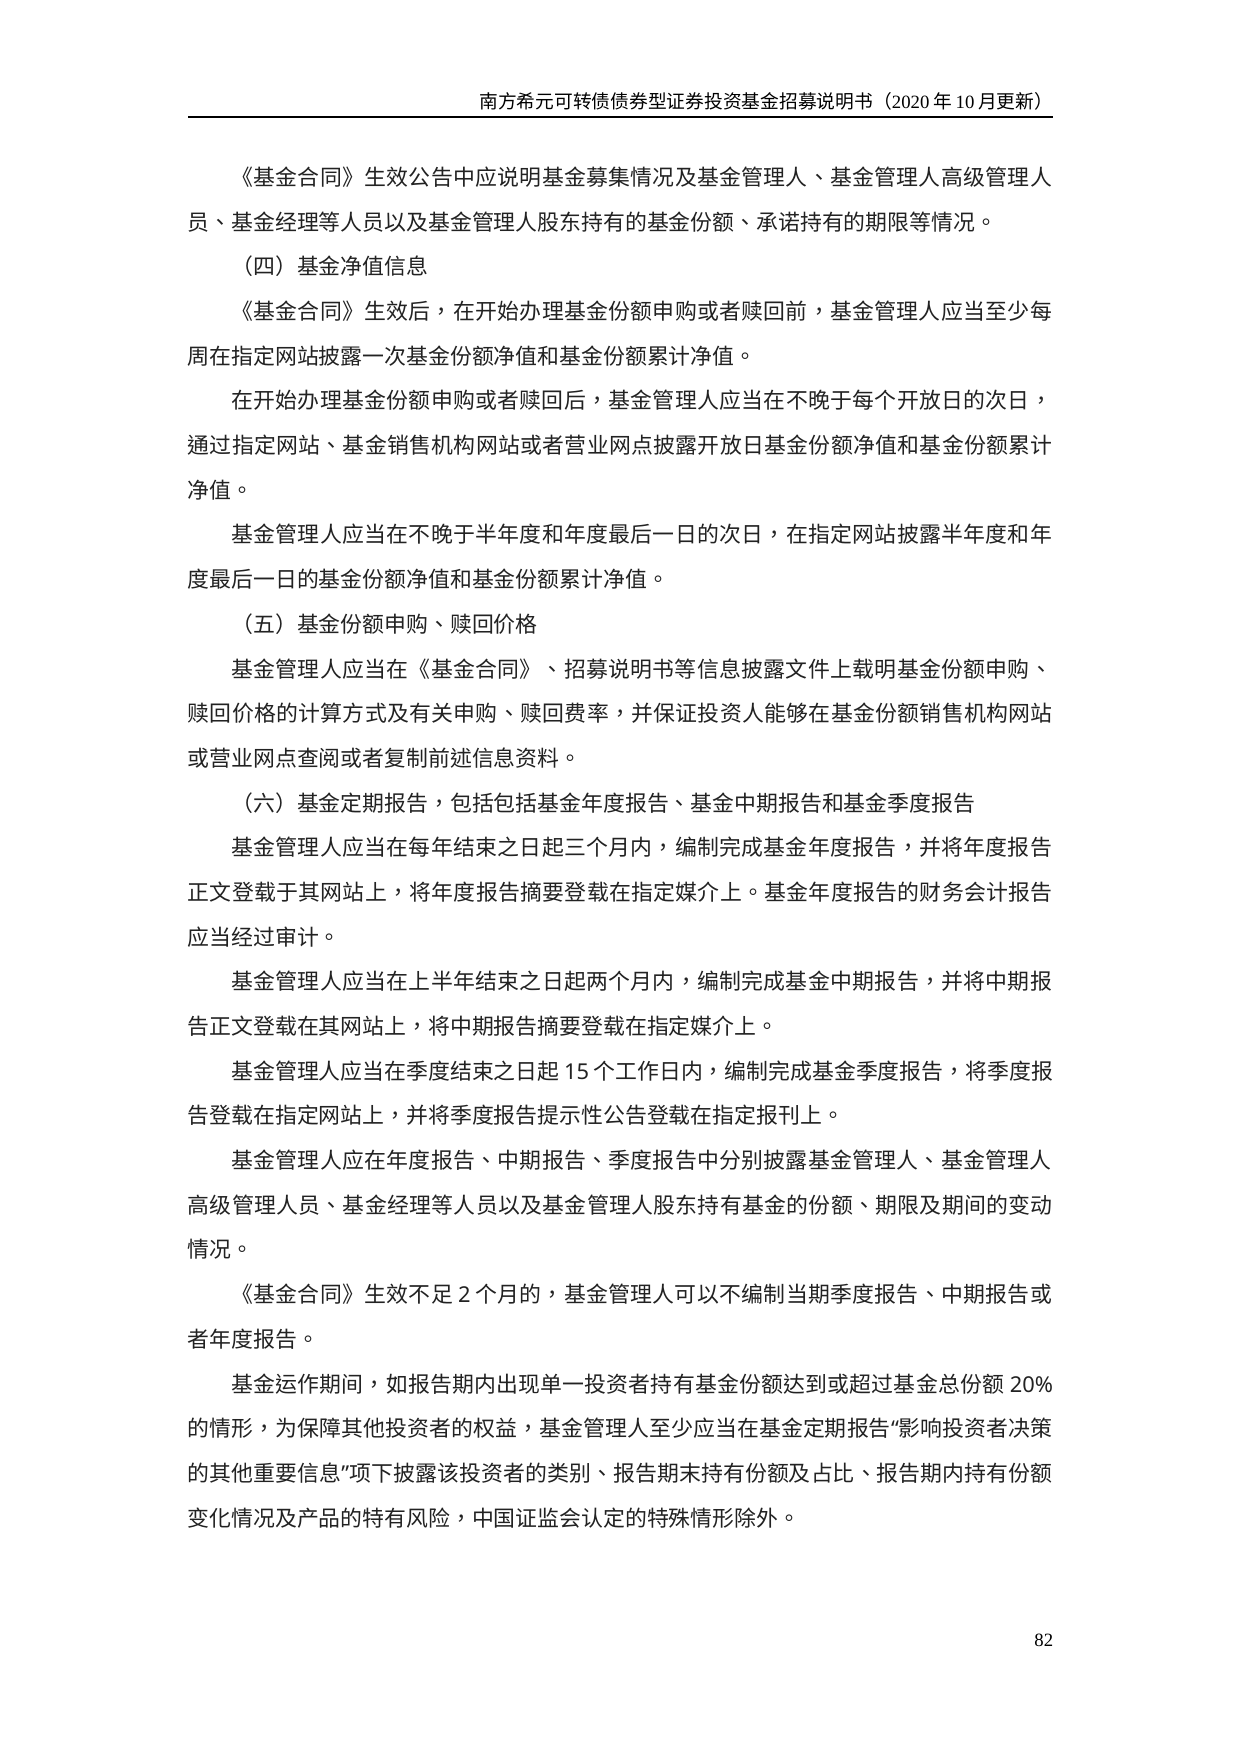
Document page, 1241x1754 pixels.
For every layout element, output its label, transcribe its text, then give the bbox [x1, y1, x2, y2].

text 基金运作期间，如报告期内出现单一投资者持有基金份额达到或超过基金总份额20%的情形，为保障其他投资者的权益，基金管理人至少应当在基金定期报告“影响投资者决策的其他重要信息”项下披露该投资者的类别、报告期末持有份额及占比、报告期内持有份额变化情况及产品的特有风险，中国证监会认定的特殊情形除外。 [187, 1368, 1053, 1532]
text （五）基金份额申购、赎回价格 [187, 609, 1053, 639]
text 《基金合同》生效后，在开始办理基金份额申购或者赎回前，基金管理人应当至少每周在指定网站披露一次基金份额净值和基金份额累计净值。 [187, 296, 1053, 371]
text 《基金合同》生效公告中应说明基金募集情况及基金管理人、基金管理人高级管理人员、基金经理等人员以及基金管理人股东持有的基金份额、承诺持有的期限等情况。 [187, 162, 1053, 236]
text 基金管理人应在年度报告、中期报告、季度报告中分别披露基金管理人、基金管理人高级管理人员、基金经理等人员以及基金管理人股东持有基金的份额、期限及期间的变动情况。 [187, 1145, 1053, 1264]
text 基金管理人应当在不晚于半年度和年度最后一日的次日，在指定网站披露半年度和年度最后一日的基金份额净值和基金份额累计净值。 [187, 519, 1053, 594]
text 基金管理人应当在上半年结束之日起两个月内，编制完成基金中期报告，并将中期报告正文登载在其网站上，将中期报告摘要登载在指定媒介上。 [187, 966, 1053, 1041]
text 基金管理人应当在《基金合同》、招募说明书等信息披露文件上载明基金份额申购、赎回价格的计算方式及有关申购、赎回费率，并保证投资人能够在基金份额销售机构网站或营业网点查阅或者复制前述信息资料。 [187, 653, 1053, 773]
text 《基金合同》生效不足2个月的，基金管理人可以不编制当期季度报告、中期报告或者年度报告。 [187, 1279, 1053, 1354]
text 基金管理人应当在季度结束之日起15个工作日内，编制完成基金季度报告，将季度报告登载在指定网站上，并将季度报告提示性公告登载在指定报刊上。 [187, 1056, 1053, 1130]
text （六）基金定期报告，包括包括基金年度报告、基金中期报告和基金季度报告 [187, 788, 1053, 817]
text 在开始办理基金份额申购或者赎回后，基金管理人应当在不晚于每个开放日的次日，通过指定网站、基金销售机构网站或者营业网点披露开放日基金份额净值和基金份额累计净值。 [187, 385, 1053, 504]
text （四）基金净值信息 [187, 251, 1053, 281]
text 基金管理人应当在每年结束之日起三个月内，编制完成基金年度报告，并将年度报告正文登载于其网站上，将年度报告摘要登载在指定媒介上。基金年度报告的财务会计报告应当经过审计。 [187, 832, 1053, 951]
